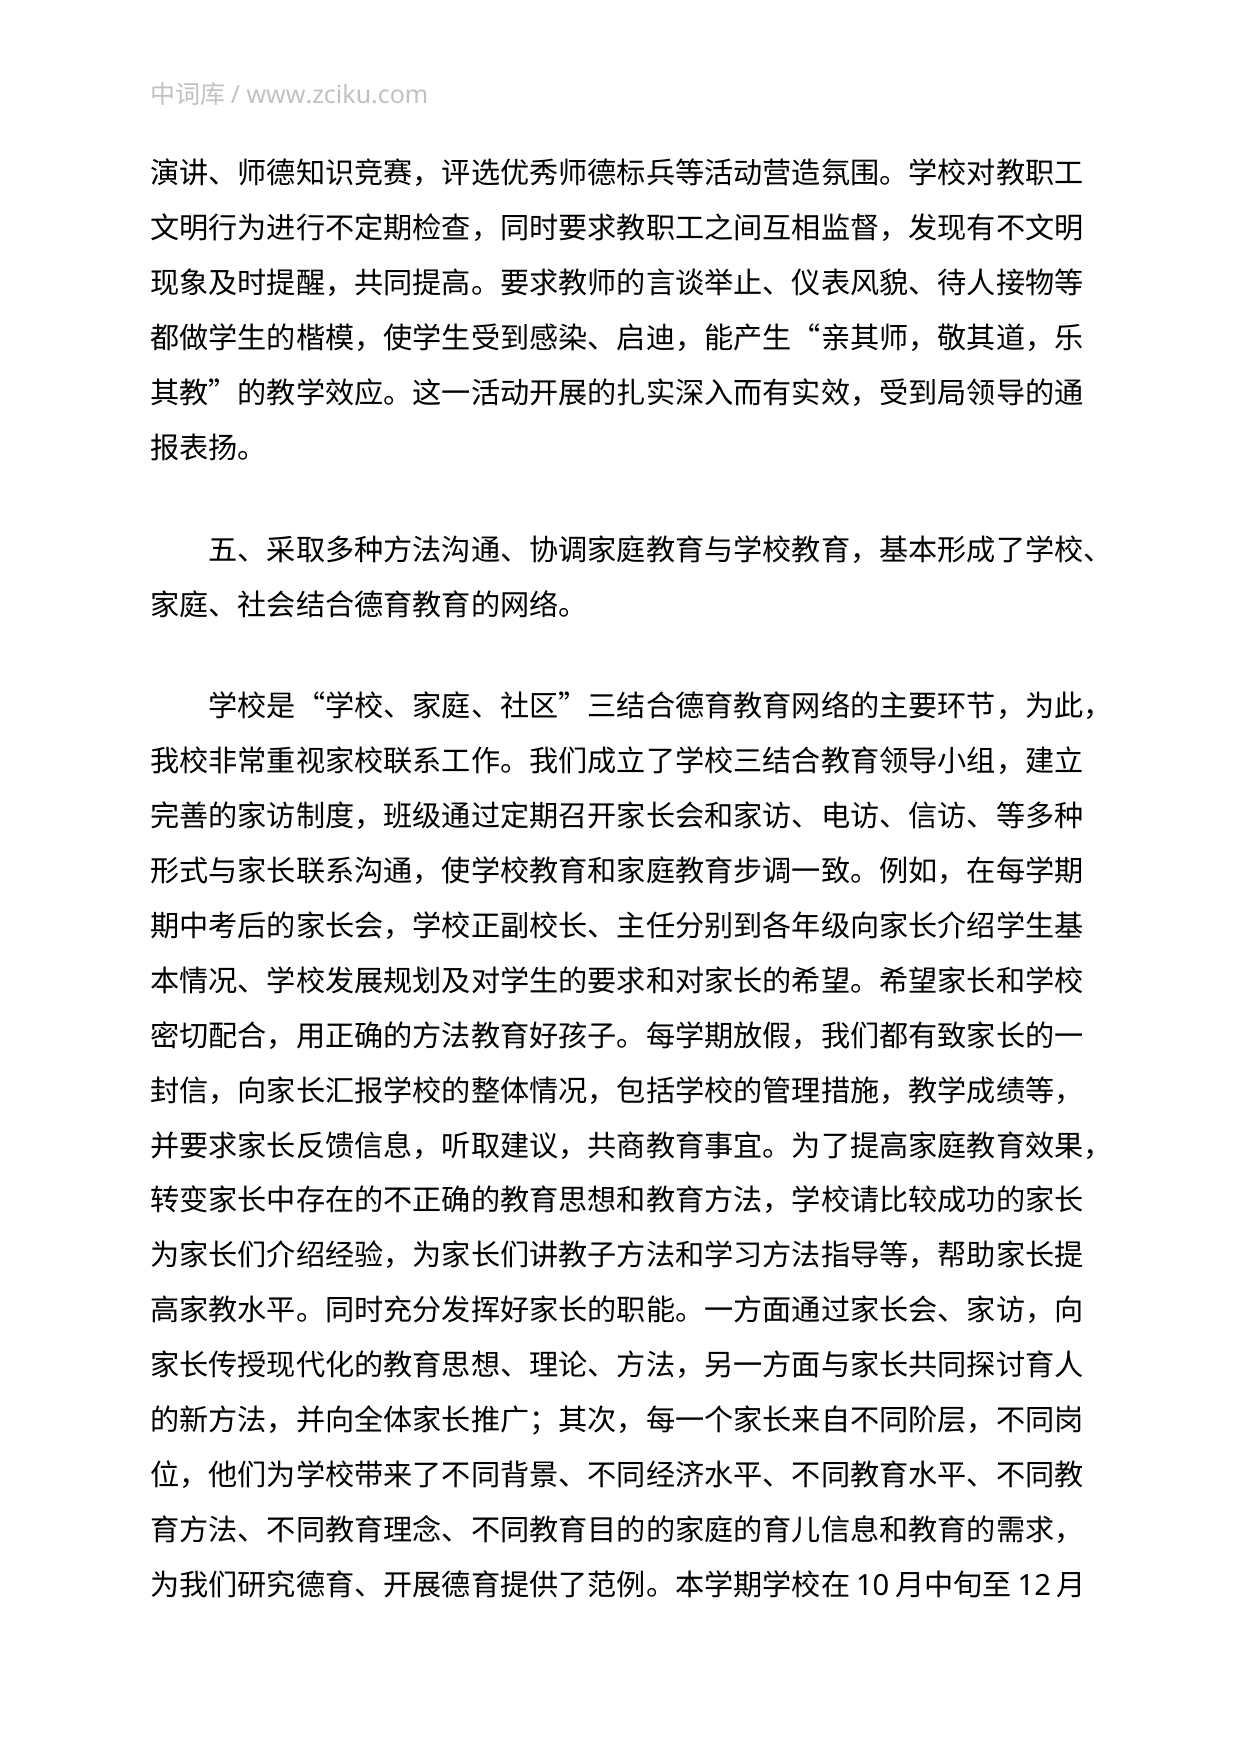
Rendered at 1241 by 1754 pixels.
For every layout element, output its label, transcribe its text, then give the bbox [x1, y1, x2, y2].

text 五、采取多种方法沟通、协调家庭教育与学校教育，基本形成了学校、家庭、社会结合德育教育的网络。 [150, 526, 1090, 623]
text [150, 683, 1090, 1604]
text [150, 150, 1090, 467]
